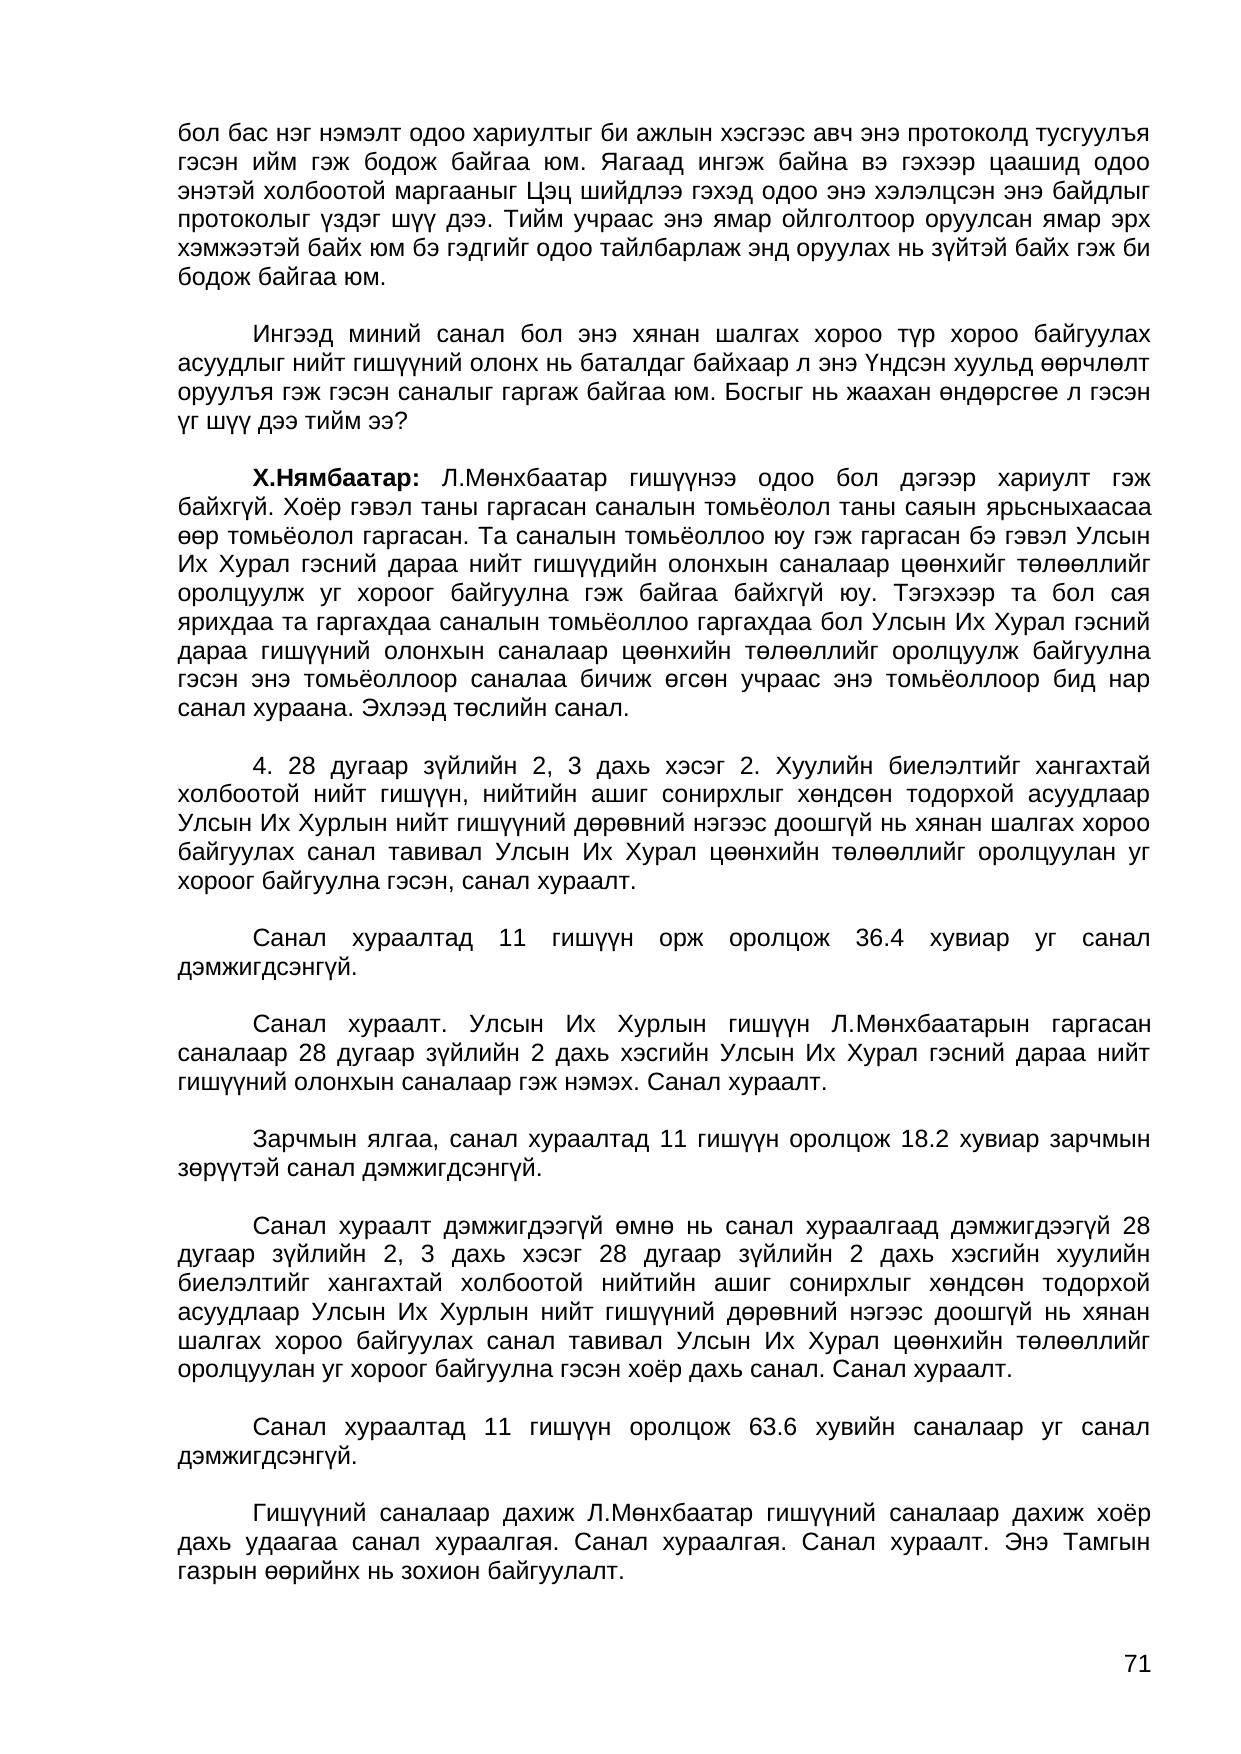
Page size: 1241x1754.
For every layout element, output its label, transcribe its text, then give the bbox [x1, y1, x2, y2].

text Гишүүний саналаар дахиж Л.Мөнхбаатар гишүүний саналаар дахиж хоёр дахь удаагаа санал хураалгая. Санал хураалгая. Санал хураалт. Энэ Тамгын газрын өөрийнх нь зохион байгуулалт. [177, 1498, 1152, 1584]
text Санал хураалтад 11 гишүүн оролцож 63.6 хувийн саналаар уг санал дэмжигдсэнгүй. [177, 1412, 1152, 1469]
text Х.Нямбаатар: Л.Мөнхбаатар гишүүнээ одоо бол дэгээр хариулт гэж байхгүй. Хоёр гэвэл таны гаргасан саналын томьёолол таны саяын ярьсныхаасаа өөр томьёолол гаргасан. Та саналын томьёоллоо юу гэж гаргасан бэ гэвэл Улсын Их Хурал гэсний дараа нийт гишүүдийн олонхын саналаар цөөнхийг төлөөллийг оролцуулж уг хороог байгуулна гэж байгаа байхгүй юу. Тэгэхээр та бол сая ярихдаа та гаргахдаа саналын томьёоллоо гаргахдаа бол Улсын Их Хурал гэсний дараа гишүүний олонхын саналаар цөөнхийн төлөөллийг оролцуулж байгуулна гэсэн энэ томьёоллоор саналаа бичиж өгсөн учраас энэ томьёоллоор бид нар санал хураана. Эхлээд төслийн санал. [177, 463, 1152, 722]
text Санал хураалт дэмжигдээгүй өмнө нь санал хураалгаад дэмжигдээгүй 28 дугаар зүйлийн 2, 3 дахь хэсэг 28 дугаар зүйлийн 2 дахь хэсгийн хуулийн биелэлтийг хангахтай холбоотой нийтийн ашиг сонирхлыг хөндсөн тодорхой асуудлаар Улсын Их Хурлын нийт гишүүний дөрөвний нэгээс доошгүй нь хянан шалгах хороо байгуулах санал тавивал Улсын Их Хурал цөөнхийн төлөөллийг оролцуулан уг хороог байгуулна гэсэн хоёр дахь санал. Санал хураалт. [177, 1211, 1152, 1383]
text Зарчмын ялгаа, санал хураалтад 11 гишүүн оролцож 18.2 хувиар зарчмын зөрүүтэй санал дэмжигдсэнгүй. [177, 1124, 1152, 1182]
text Санал хураалт. Улсын Их Хурлын гишүүн Л.Мөнхбаатарын гаргасан саналаар 28 дугаар зүйлийн 2 дахь хэсгийн Улсын Их Хурал гэсний дараа нийт гишүүний олонхын саналаар гэж нэмэх. Санал хураалт. [177, 1009, 1152, 1096]
text 4. 28 дугаар зүйлийн 2, 3 дахь хэсэг 2. Хуулийн биелэлтийг хангахтай холбоотой нийт гишүүн, нийтийн ашиг сонирхлыг хөндсөн тодорхой асуудлаар Улсын Их Хурлын нийт гишүүний дөрөвний нэгээс доошгүй нь хянан шалгах хороо байгуулах санал тавивал Улсын Их Хурал цөөнхийн төлөөллийг оролцуулан уг хороог байгуулна гэсэн, санал хураалт. [177, 751, 1152, 894]
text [177, 118, 1152, 291]
text Ингээд миний санал бол энэ хянан шалгах хороо түр хороо байгуулах асуудлыг нийт гишүүний олонх нь баталдаг байхаар л энэ Үндсэн хуульд өөрчлөлт оруулъя гэж гэсэн саналыг гаргаж байгаа юм. Босгыг нь жаахан өндөрсгөе л гэсэн үг шүү дээ тийм ээ? [177, 319, 1152, 434]
text Санал хураалтад 11 гишүүн орж оролцож 36.4 хувиар уг санал дэмжигдсэнгүй. [177, 923, 1152, 981]
